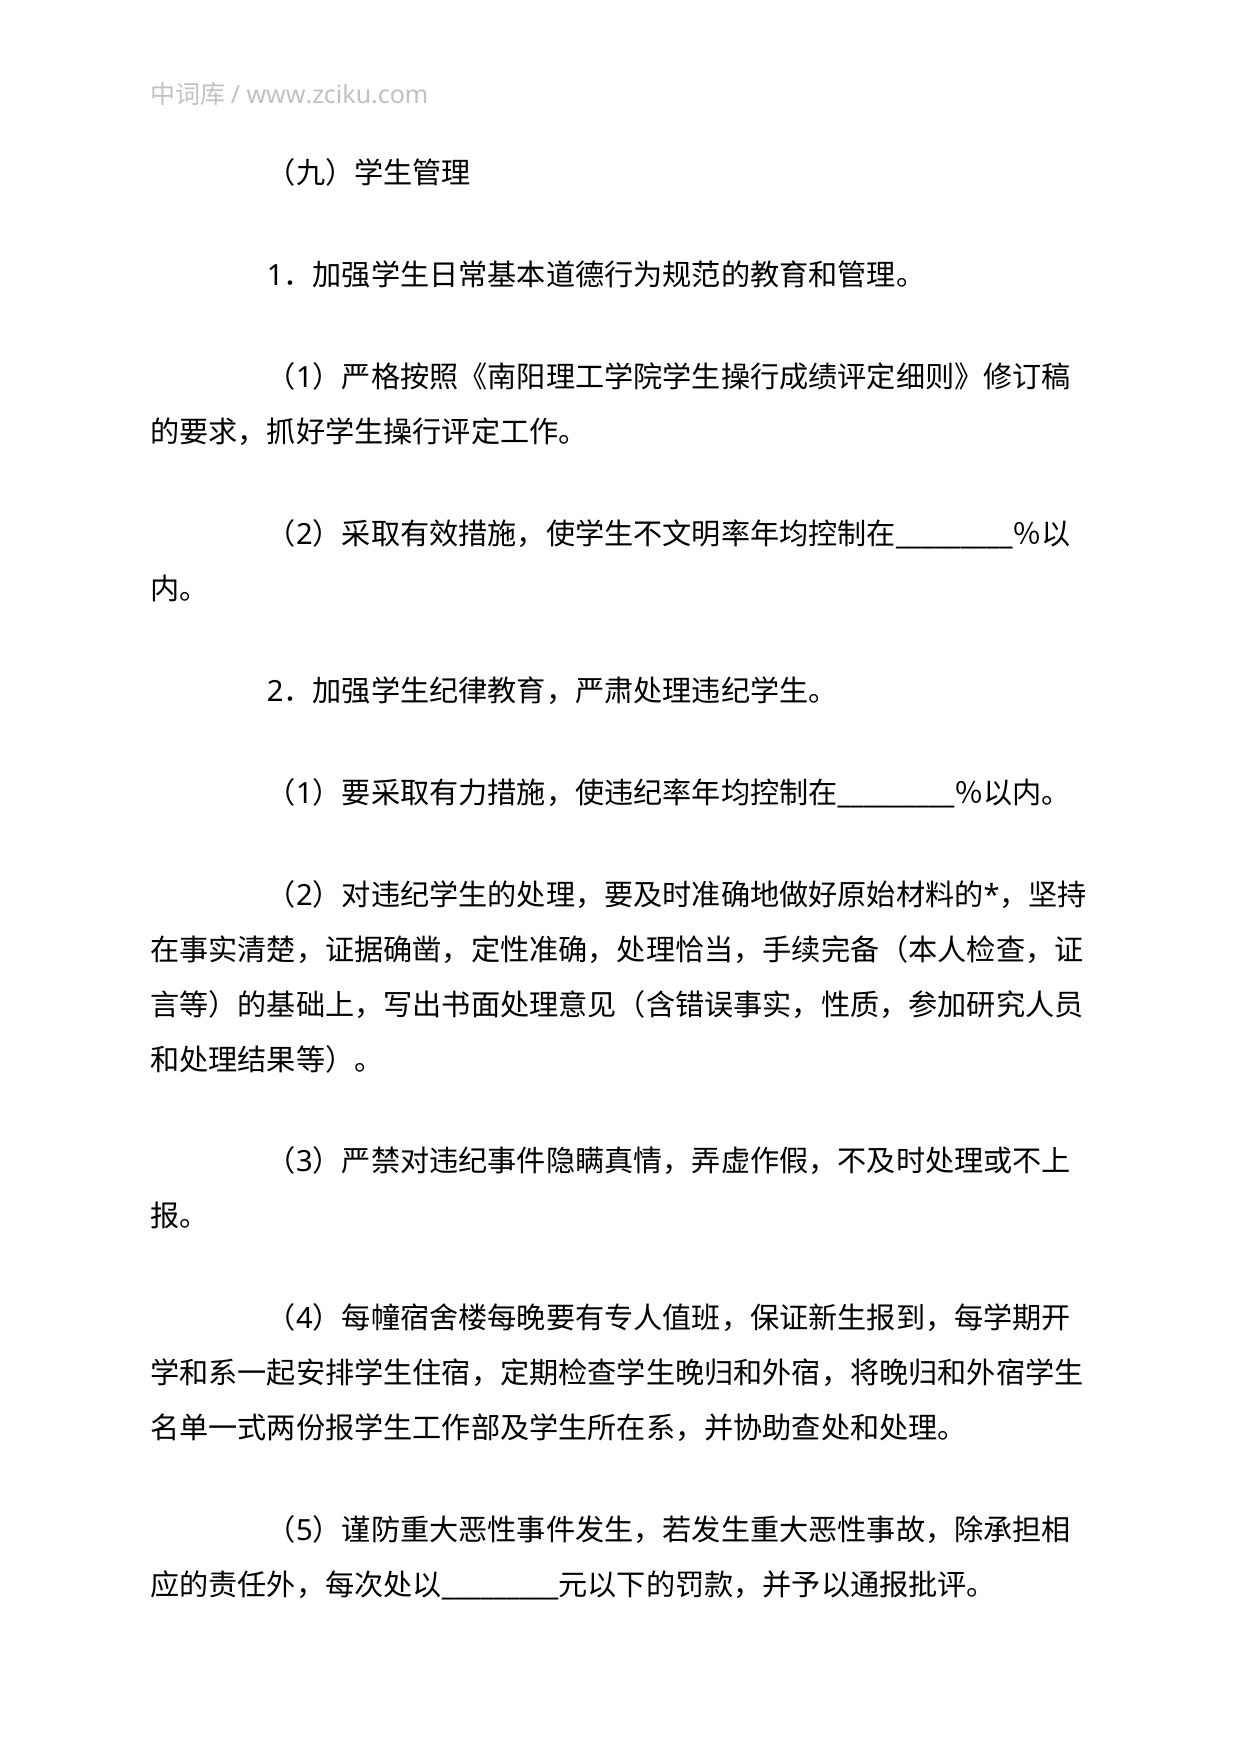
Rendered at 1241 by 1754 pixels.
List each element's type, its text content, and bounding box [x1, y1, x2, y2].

text 1．加强学生日常基本道德行为规范的教育和管理。 [150, 252, 1090, 294]
text （2）对违纪学生的处理，要及时准确地做好原始材料的*，坚持在事实清楚，证据确凿，定性准确，处理恰当，手续完备（本人检查，证言等）的基础上，写出书面处理意见（含错误事实，性质，参加研究人员和处理结果等）。 [150, 871, 1090, 1078]
text （1）要采取有力措施，使违纪率年均控制在_________％以内。 [150, 769, 1090, 812]
text （3）严禁对违纪事件隐瞒真情，弄虚作假，不及时处理或不上报。 [150, 1138, 1090, 1235]
text （1）严格按照《南阳理工学院学生操行成绩评定细则》修订稿的要求，抓好学生操行评定工作。 [150, 354, 1090, 451]
text （5）谨防重大恶性事件发生，若发生重大恶性事故，除承担相应的责任外，每次处以_________元以下的罚款，并予以通报批评。 [150, 1506, 1090, 1604]
text （2）采取有效措施，使学生不文明率年均控制在_________％以内。 [150, 511, 1090, 608]
text 2．加强学生纪律教育，严肃处理违纪学生。 [150, 667, 1090, 710]
text （4）每幢宿舍楼每晚要有专人值班，保证新生报到，每学期开学和系一起安排学生住宿，定期检查学生晚归和外宿，将晚归和外宿学生名单一式两份报学生工作部及学生所在系，并协助查处和处理。 [150, 1294, 1090, 1447]
text （九）学生管理 [150, 150, 1090, 192]
